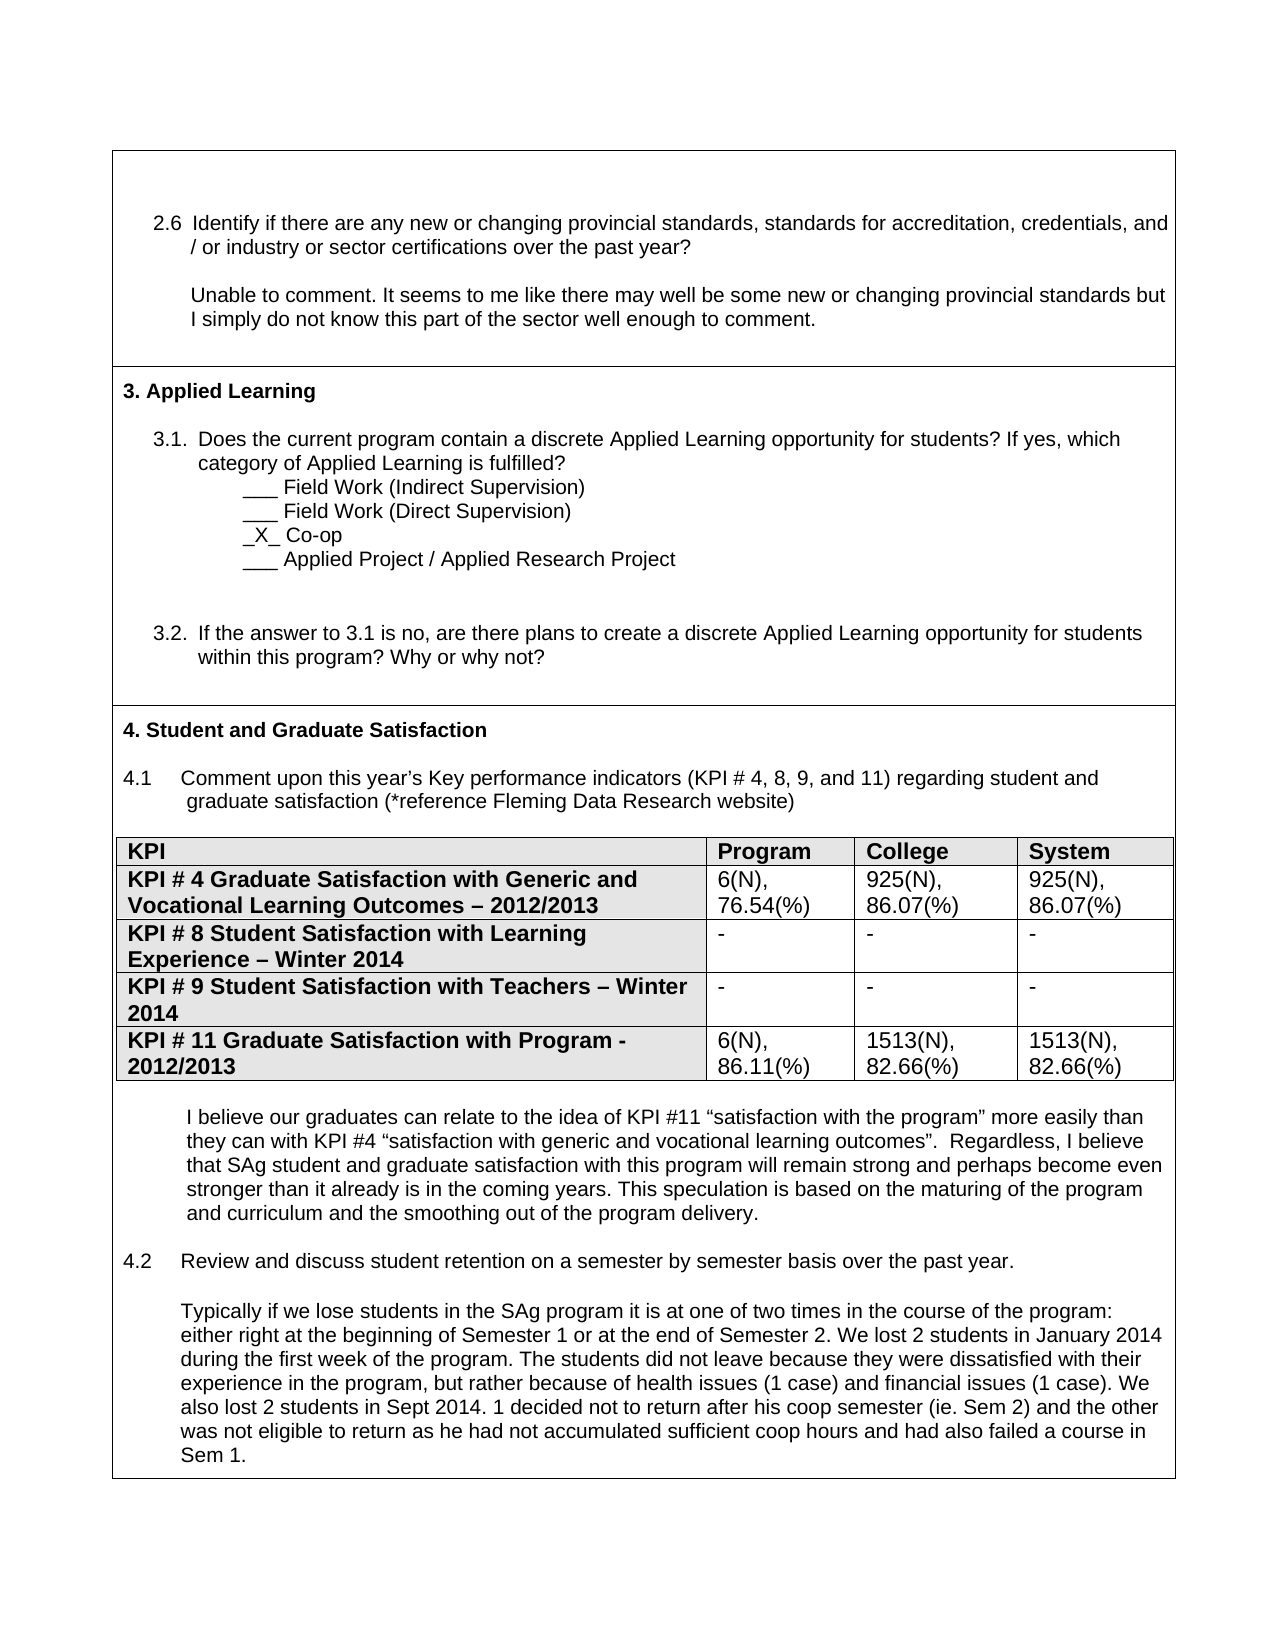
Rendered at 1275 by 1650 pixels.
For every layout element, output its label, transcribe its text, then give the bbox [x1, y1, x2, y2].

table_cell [113, 706, 1175, 1478]
table_cell 3. Applied Learning Does the current program contain a discrete Applied Learning opportunity for students? If yes, which category of Applied Learning is fulfilled? ___ Field Work (Indirect Supervision) ___ Field Work (Direct Supervision) _X_ Co-op ___ Applied Project / Applied Research Project If the answer to 3.1 is no, are there plans to create a discrete Applied Learning opportunity for students within this program? Why or why not? [113, 367, 1175, 705]
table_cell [113, 151, 1175, 366]
